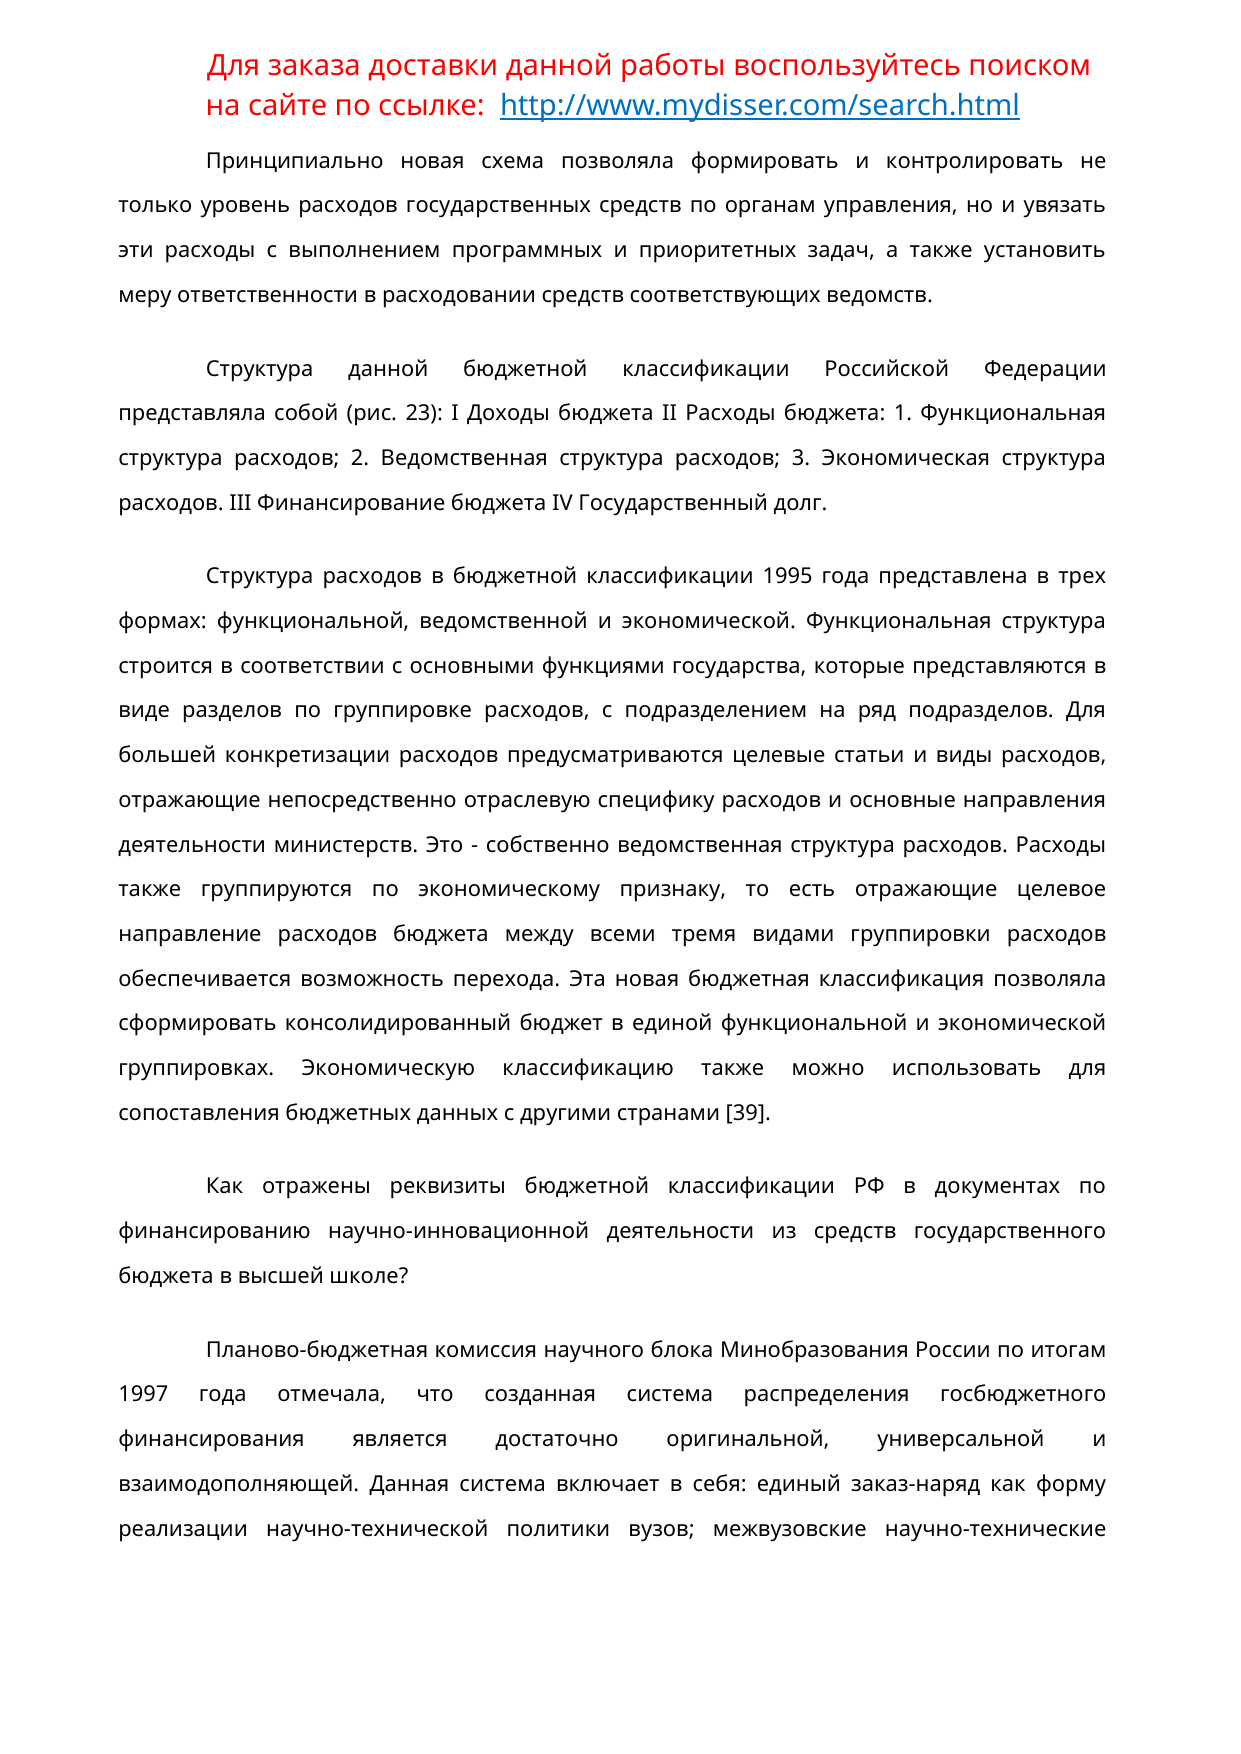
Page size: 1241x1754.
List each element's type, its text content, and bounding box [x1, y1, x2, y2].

text Принципиально новая схема позволяла формировать и контролировать не только уровень расходов государственных средств по органам управления, но и увязать эти расходы с выполнением программных и приоритетных задач, а также установить меру ответственности в расходовании средств соответствующих ведомств. [118, 144, 1107, 308]
text Структура расходов в бюджетной классификации 1995 года представлена в трех формах: функциональной, ведомственной и экономической. Функциональная структура строится в соответствии с основными функциями государства, которые представляются в виде разделов по группировке расходов, с подразделением на ряд подразделов. Для большей конкретизации расходов предусматриваются целевые статьи и виды расходов, отражающие непосредственно отраслевую специфику расходов и основные направления деятельности министерств. Это - собственно ведомственная структура расходов. Расходы также группируются по экономическому признаку, то есть отражающие целевое направление расходов бюджета между всеми тремя видами группировки расходов обеспечивается возможность перехода. Эта новая бюджетная классификация позволяла сформировать консолидированный бюджет в единой функциональной и экономической группировках. Экономическую классификацию также можно использовать для сопоставления бюджетных данных с другими странами [39]. [118, 560, 1107, 1126]
text Как отражены реквизиты бюджетной классификации РФ в документах по финансированию научно-инновационной деятельности из средств государственного бюджета в высшей школе? [118, 1171, 1107, 1290]
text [118, 1334, 1107, 1542]
text Структура данной бюджетной классификации Российской Федерации представляла собой (рис. 23): I Доходы бюджета II Расходы бюджета: 1. Функциональная структура расходов; 2. Ведомственная структура расходов; 3. Экономическая структура расходов. III Финансирование бюджета IV Государственный долг. [118, 352, 1107, 516]
